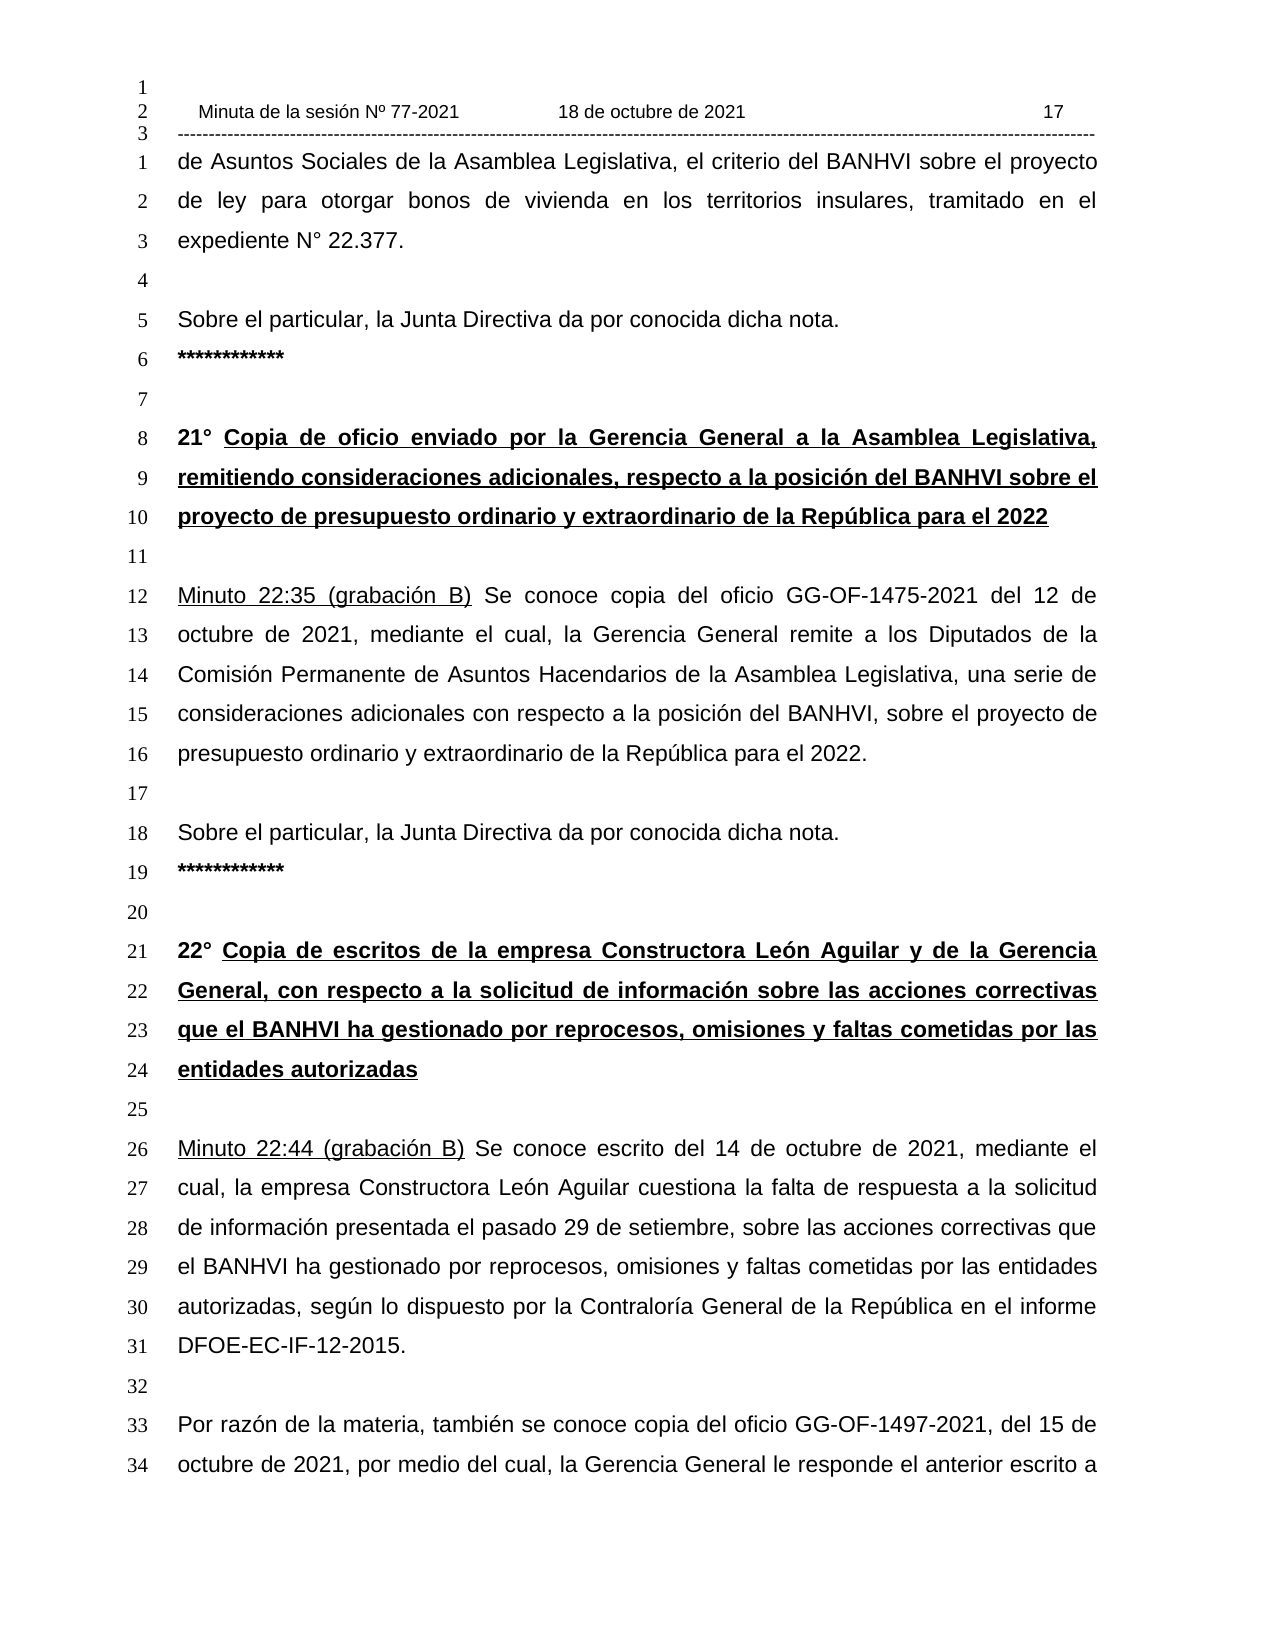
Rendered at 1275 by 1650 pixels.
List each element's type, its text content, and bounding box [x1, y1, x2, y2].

text 22° Copia de escritos de la empresa Constructora León Aguilar y de la Gerencia General, con respecto a la solicitud de información sobre las acciones correctivas que el BANHVI ha gestionado por reprocesos, omisiones y faltas cometidas por las entidades autorizadas [177, 1001, 1098, 1039]
text Sobre el particular, la Junta Directiva da por conocida dicha nota. [177, 306, 1098, 332]
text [177, 1411, 1098, 1477]
text Sobre el particular, la Junta Directiva da por conocida dicha nota. [177, 819, 1098, 845]
text Minuto 22:35 (grabación B) Se conoce copia del oficio GG-OF-1475-2021 del 12 de octubre de 2021, mediante el cual, la Gerencia General remite a los Diputados de la Comisión Permanente de Asuntos Hacendarios de la Asamblea Legislativa, una serie de consideraciones adicionales con respecto a la posición del BANHVI, sobre el proyecto de presupuesto ordinario y extraordinario de la República para el 2022. [177, 582, 1098, 766]
text 21° Copia de oficio enviado por la Gerencia General a la Asamblea Legislativa, remitiendo consideraciones adicionales, respecto a la posición del BANHVI sobre el proyecto de presupuesto ordinario y extraordinario de la República para el 2022 [177, 487, 1098, 529]
text 21° Copia de oficio enviado por la Gerencia General a la Asamblea Legislativa, remitiendo consideraciones adicionales, respecto a la posición del BANHVI sobre el proyecto de presupuesto ordinario y extraordinario de la República para el 2022 [177, 424, 1098, 486]
text 22° Copia de escritos de la empresa Constructora León Aguilar y de la Gerencia General, con respecto a la solicitud de información sobre las acciones correctivas que el BANHVI ha gestionado por reprocesos, omisiones y faltas cometidas por las entidades autorizadas [177, 1040, 1098, 1082]
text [177, 148, 1098, 253]
text ************ [177, 345, 1098, 371]
text ************ [177, 858, 1098, 885]
text 22° Copia de escritos de la empresa Constructora León Aguilar y de la Gerencia General, con respecto a la solicitud de información sobre las acciones correctivas que el BANHVI ha gestionado por reprocesos, omisiones y faltas cometidas por las entidades autorizadas [177, 937, 1098, 1000]
text Minuto 22:44 (grabación B) Se conoce escrito del 14 de octubre de 2021, mediante el cual, la empresa Constructora León Aguilar cuestiona la falta de respuesta a la solicitud de información presentada el pasado 29 de setiembre, sobre las acciones correctivas que el BANHVI ha gestionado por reprocesos, omisiones y faltas cometidas por las entidades autorizadas, según lo dispuesto por la Contraloría General de la República en el informe DFOE-EC-IF-12-2015. [177, 1135, 1098, 1358]
